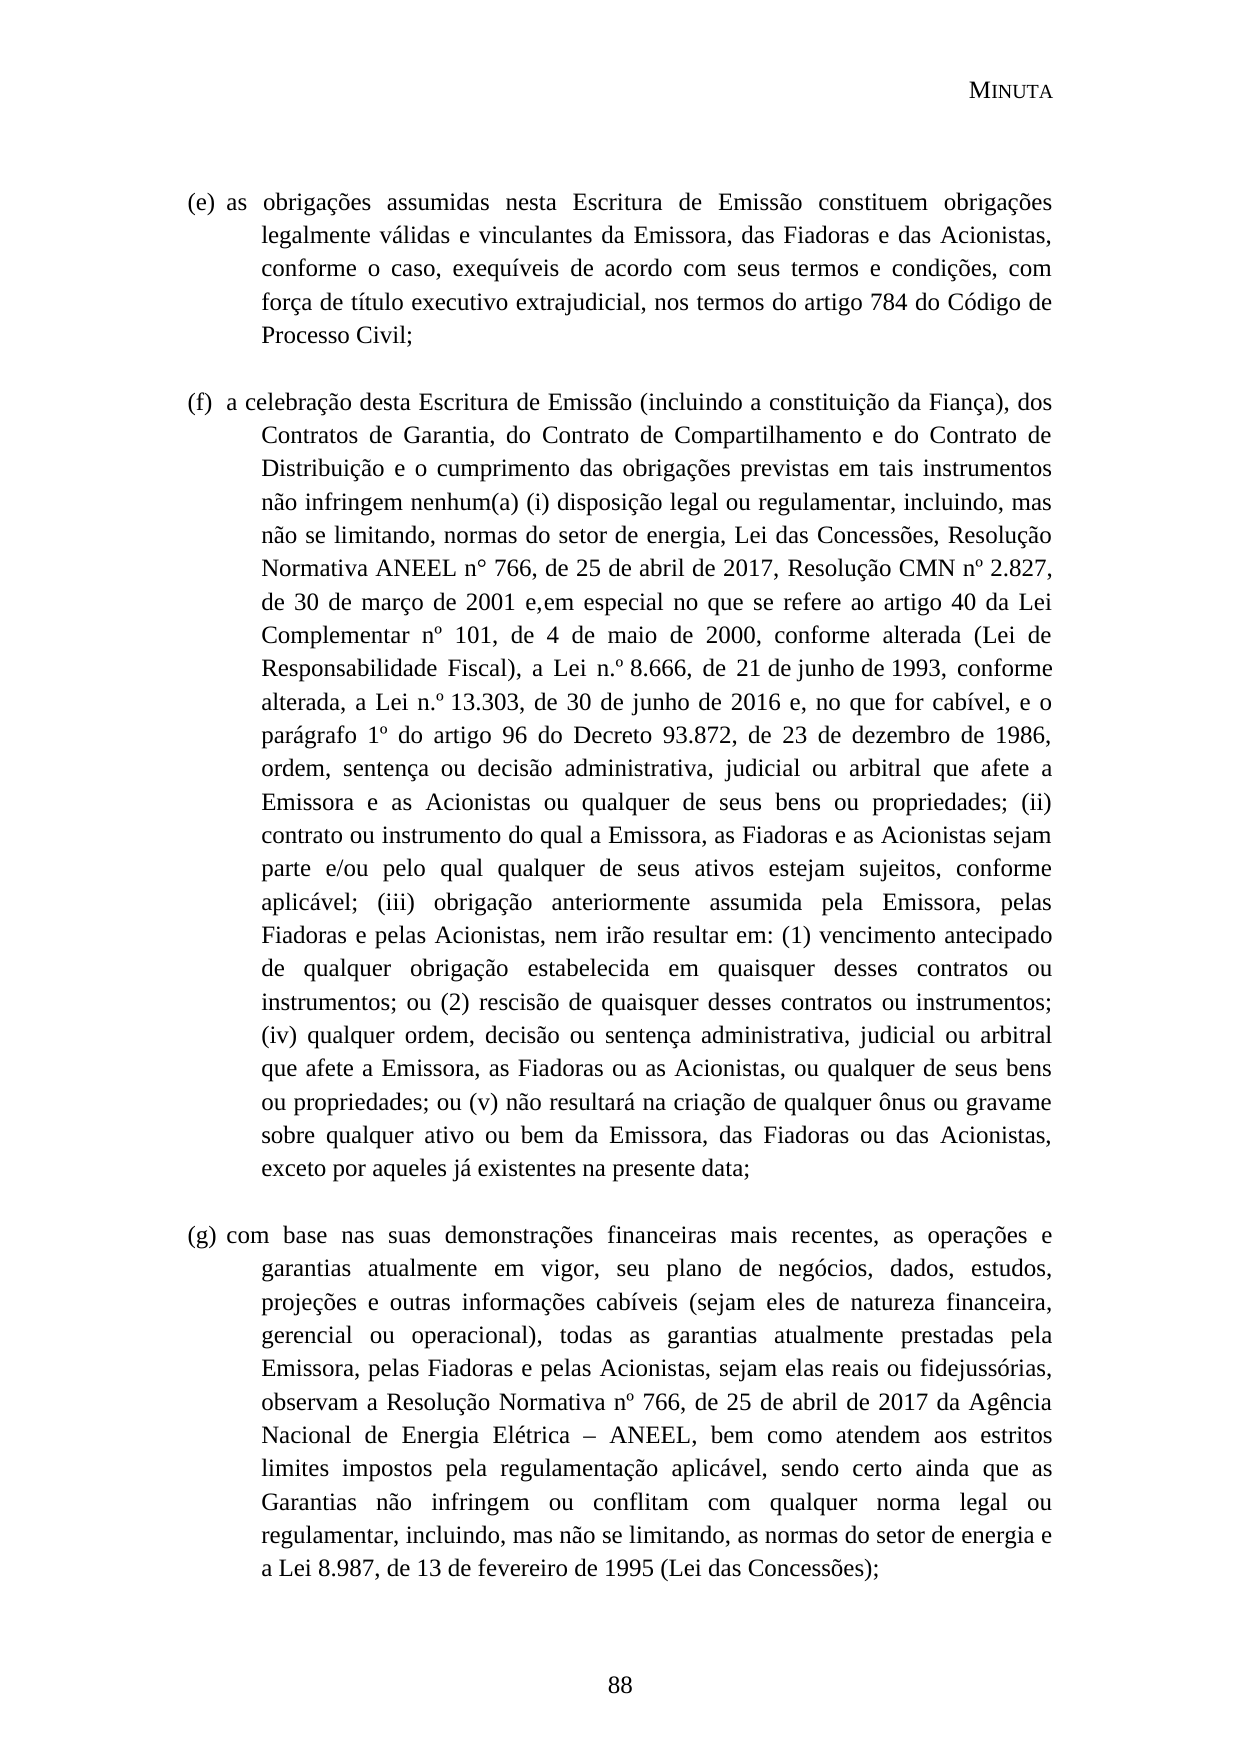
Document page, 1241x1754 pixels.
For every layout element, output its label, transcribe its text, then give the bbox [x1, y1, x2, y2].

list a celebração desta Escritura de Emissão (incluindo a constituição da Fiança), dos Contratos de Garantia, do Contrato de Compartilhamento e do Contrato de Distribuição e o cumprimento das obrigações previstas em tais instrumentos não infringem nenhum(a) (i) disposição legal ou regulamentar, incluindo, mas não se limitando, normas do setor de energia, Lei das Concessões, Resolução Normativa ANEEL n° 766, de 25 de abril de 2017, Resolução CMN nº 2.827, de 30 de março de 2001 e,em especial no que se refere ao artigo 40 da Lei Complementar nº 101, de 4 de maio de 2000, conforme alterada (Lei de Responsabilidade Fiscal), a Lei n.º 8.666, de 21 de junho de 1993, conforme alterada, a Lei n.º 13.303, de 30 de junho de 2016 e, no que for cabível, e o parágrafo 1º do artigo 96 do Decreto 93.872, de 23 de dezembro de 1986, ordem, sentença ou decisão administrativa, judicial ou arbitral que afete a Emissora e as Acionistas ou qualquer de seus bens ou propriedades; (ii) contrato ou instrumento do qual a Emissora, as Fiadoras e as Acionistas sejam parte e/ou pelo qual qualquer de seus ativos estejam sujeitos, conforme aplicável; (iii) obrigação anteriormente assumida pela Emissora, pelas Fiadoras e pelas Acionistas, nem irão resultar em: (1) vencimento antecipado de qualquer obrigação estabelecida em quaisquer desses contratos ou instrumentos; ou (2) rescisão de quaisquer desses contratos ou instrumentos; (iv) qualquer ordem, decisão ou sentença administrativa, judicial ou arbitral que afete a Emissora, as Fiadoras ou as Acionistas, ou qualquer de seus bens ou propriedades; ou (v) não resultará na criação de qualquer ônus ou gravame sobre qualquer ativo ou bem da Emissora, das Fiadoras ou das Acionistas, exceto por aqueles já existentes na presente data; [187, 383, 1053, 1183]
list com base nas suas demonstrações financeiras mais recentes, as operações e garantias atualmente em vigor, seu plano de negócios, dados, estudos, projeções e outras informações cabíveis (sejam eles de natureza financeira, gerencial ou operacional), todas as garantias atualmente prestadas pela Emissora, pelas Fiadoras e pelas Acionistas, sejam elas reais ou fidejussórias, observam a Resolução Normativa nº 766, de 25 de abril de 2017 da Agência Nacional de Energia Elétrica – ANEEL, bem como atendem aos estritos limites impostos pela regulamentação aplicável, sendo certo ainda que as Garantias não infringem ou conflitam com qualquer norma legal ou regulamentar, incluindo, mas não se limitando, as normas do setor de energia e a Lei 8.987, de 13 de fevereiro de 1995 (Lei das Concessões); [187, 1217, 1053, 1583]
list as obrigações assumidas nesta Escritura de Emissão constituem obrigações legalmente válidas e vinculantes da Emissora, das Fiadoras e das Acionistas, conforme o caso, exequíveis de acordo com seus termos e condições, com força de título executivo extrajudicial, nos termos do artigo 784 do Código de Processo Civil; [187, 183, 1053, 350]
